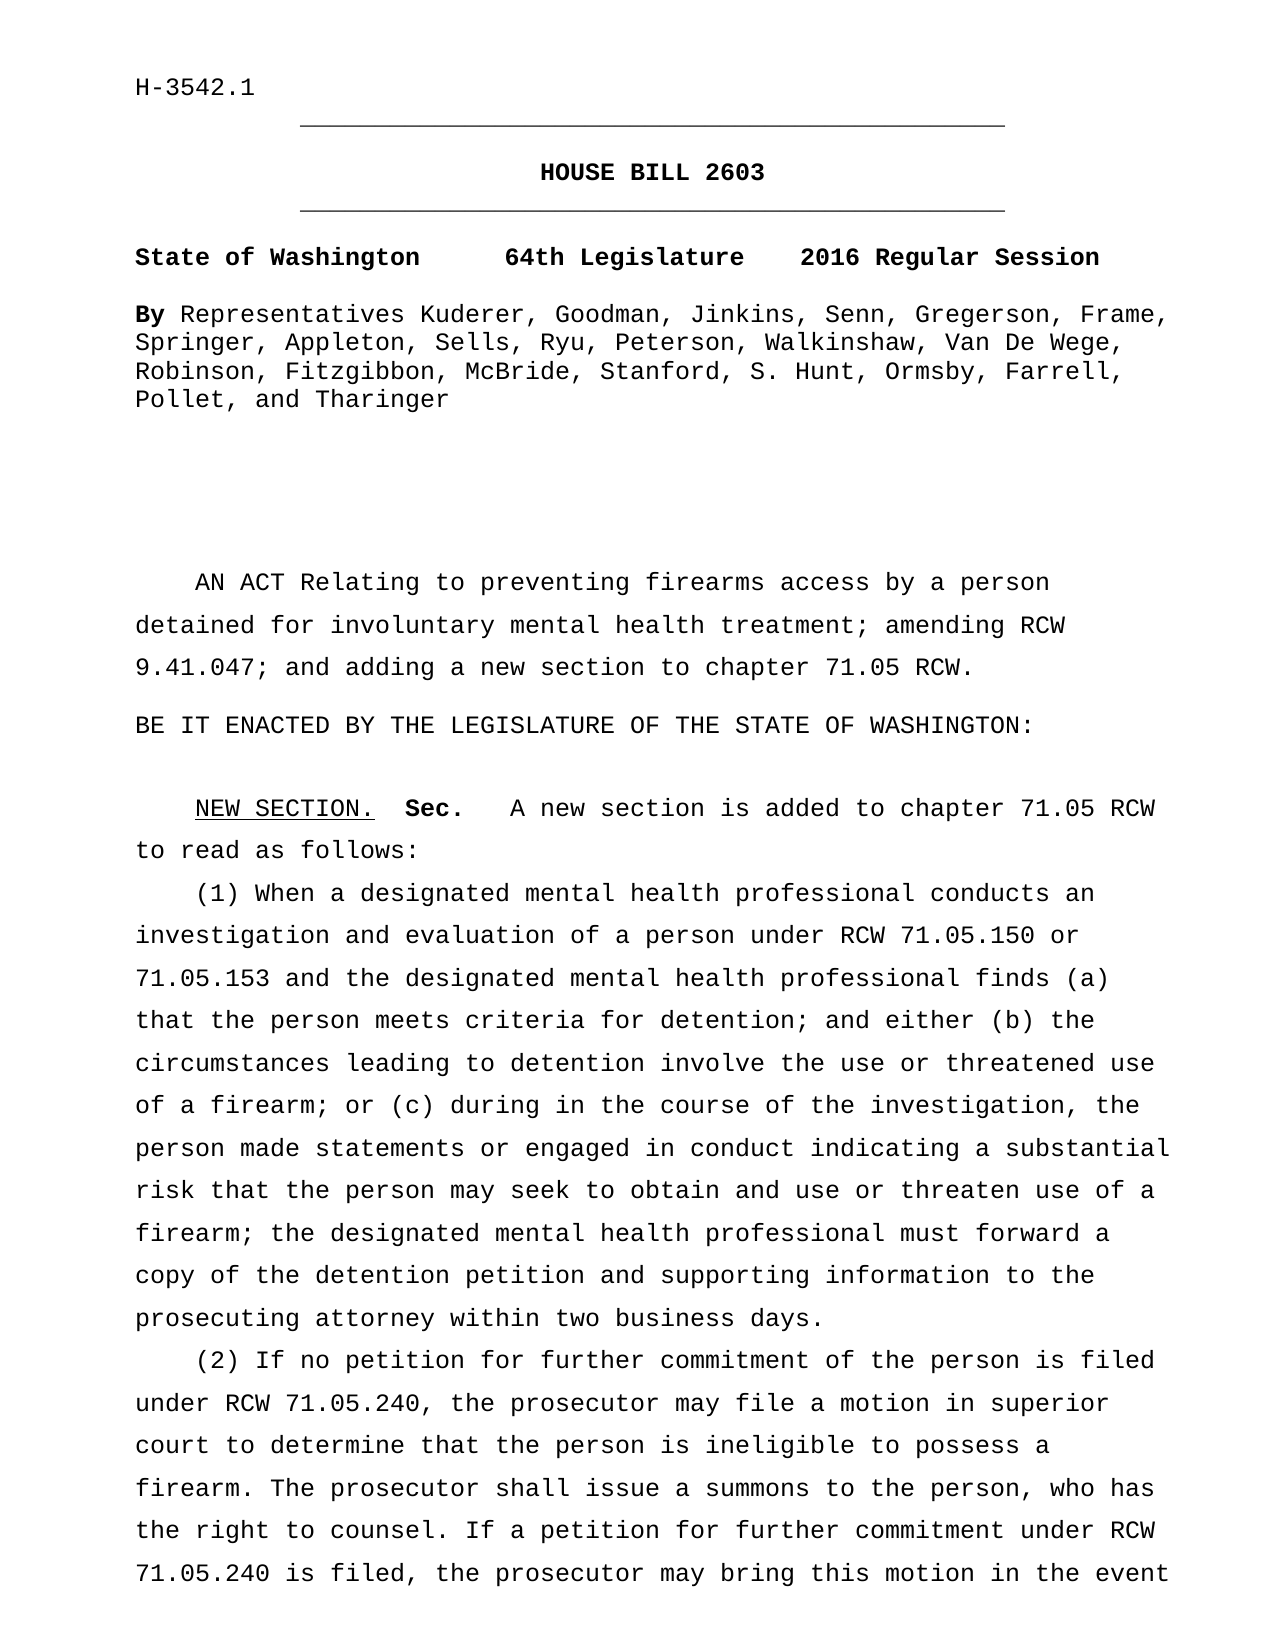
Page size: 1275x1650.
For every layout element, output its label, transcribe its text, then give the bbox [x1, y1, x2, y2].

text By Representatives Kuderer, Goodman, Jinkins, Senn, Gregerson, Frame, Springer, Appleton, Sells, Ryu, Peterson, Walkinshaw, Van De Wege, Robinson, Fitzgibbon, McBride, Stanford, S. Hunt, Ormsby, Farrell, Pollet, and Tharinger [135, 302, 1170, 415]
text HOUSE BILL 2603 [135, 160, 1170, 188]
text (1) When a designated mental health professional conducts an investigation and evaluation of a person under RCW 71.05.150 or 71.05.153 and the designated mental health professional finds (a) that the person meets criteria for detention; and either (b) the circumstances leading to detention involve the use or threatened use of a firearm; or (c) during in the course of the investigation, the person made statements or engaged in conduct indicating a substantial risk that the person may seek to obtain and use or threaten use of a firearm; the designated mental health professional must forward a copy of the detention petition and supporting information to the prosecuting attorney within two business days. [135, 867, 1170, 1335]
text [135, 1335, 1170, 1590]
text AN ACT Relating to preventing firearms access by a person detained for involuntary mental health treatment; amending RCW 9.41.047; and adding a new section to chapter 71.05 RCW. [135, 557, 1170, 684]
text State of Washington 64th Legislature 2016 Regular Session [135, 245, 1170, 273]
text H-3542.1 [135, 75, 1170, 103]
text BE IT ENACTED BY THE LEGISLATURE OF THE STATE OF WASHINGTON: [135, 712, 1170, 741]
text _______________________________________________ [135, 103, 1170, 132]
text NEW SECTION. Sec. A new section is added to chapter 71.05 RCW to read as follows: [135, 782, 1170, 867]
text _______________________________________________ [135, 188, 1170, 217]
